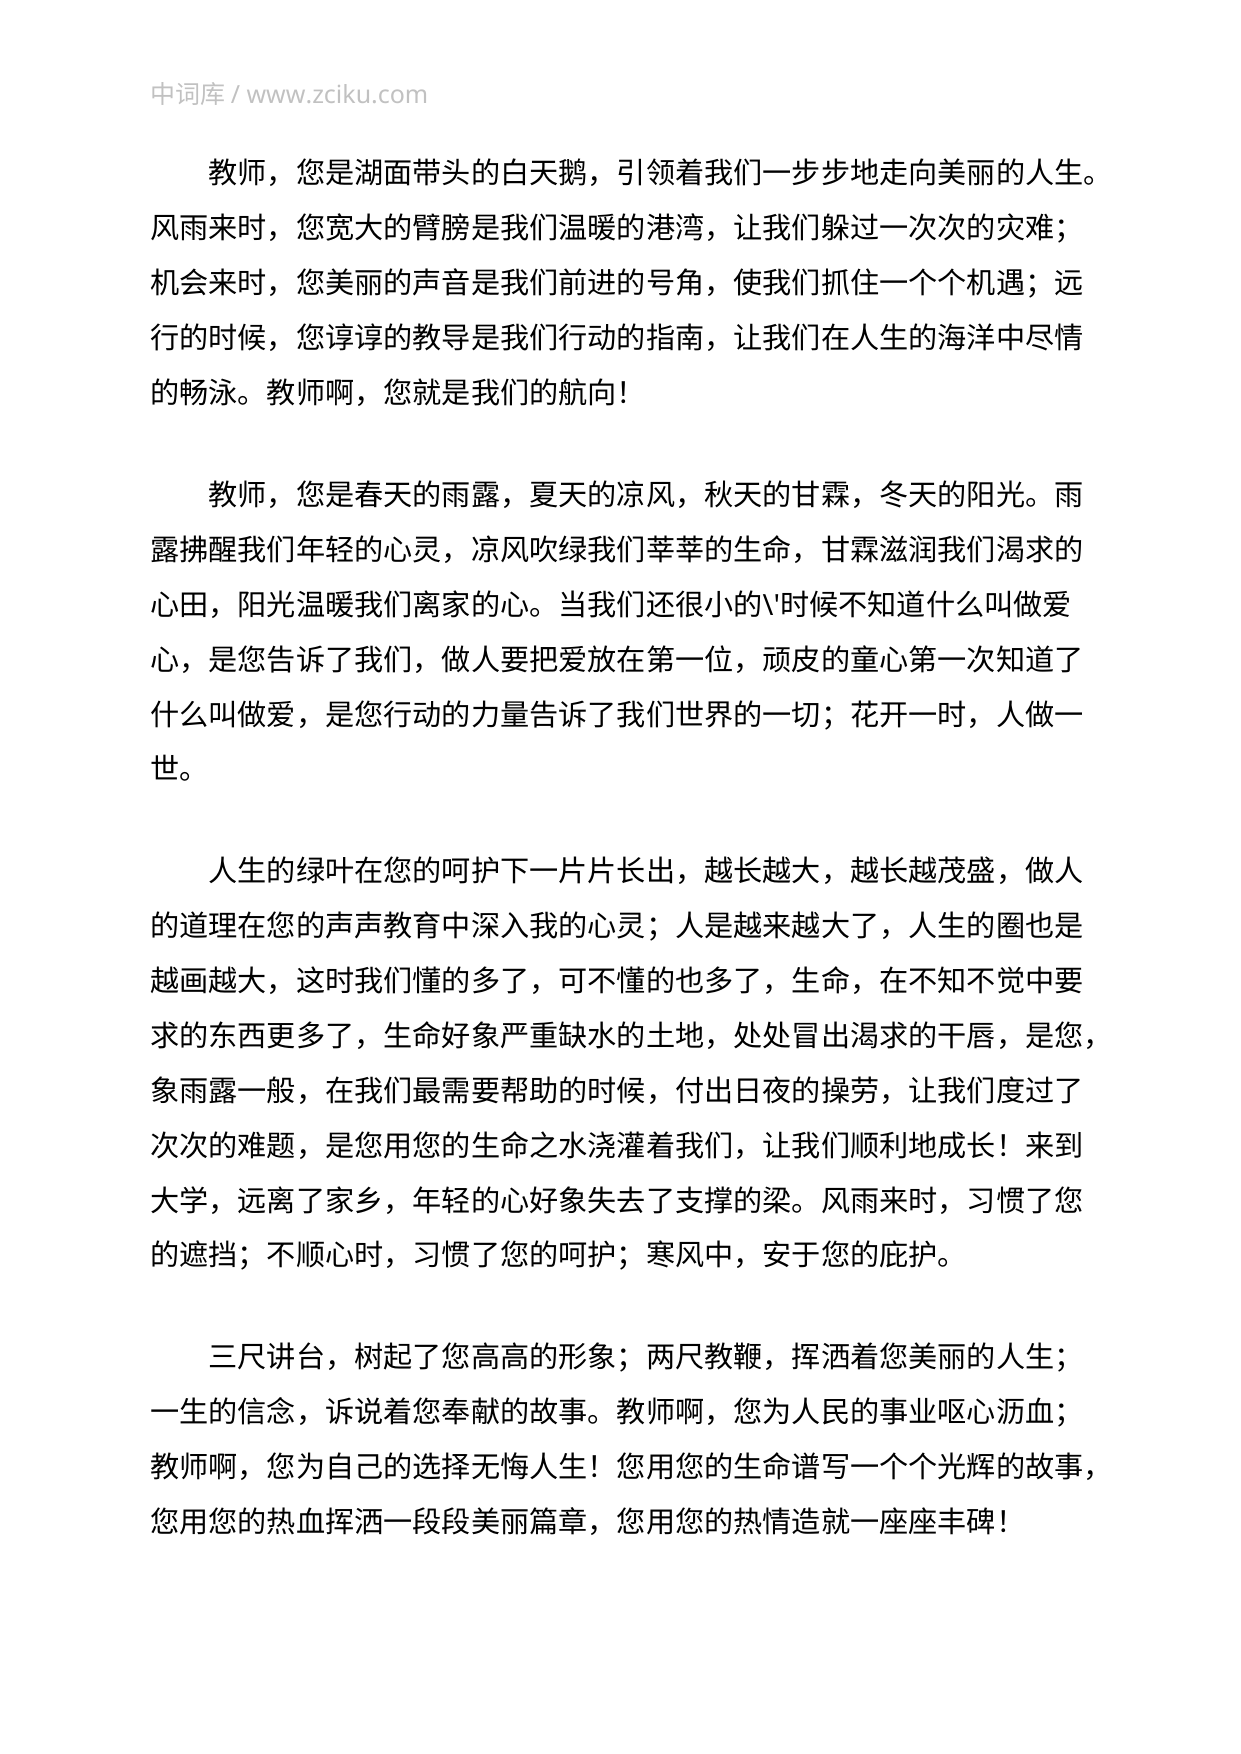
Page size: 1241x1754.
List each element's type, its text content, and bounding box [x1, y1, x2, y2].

text 教师，您是湖面带头的白天鹅，引领着我们一步步地走向美丽的人生。风雨来时，您宽大的臂膀是我们温暖的港湾，让我们躲过一次次的灾难；机会来时，您美丽的声音是我们前进的号角，使我们抓住一个个机遇；远行的时候，您谆谆的教导是我们行动的指南，让我们在人生的海洋中尽情的畅泳。教师啊，您就是我们的航向！ [150, 150, 1090, 412]
text 教师，您是春天的雨露，夏天的凉风，秋天的甘霖，冬天的阳光。雨露拂醒我们年轻的心灵，凉风吹绿我们莘莘的生命，甘霖滋润我们渴求的心田，阳光温暖我们离家的心。当我们还很小的\'时候不知道什么叫做爱心，是您告诉了我们，做人要把爱放在第一位，顽皮的童心第一次知道了什么叫做爱，是您行动的力量告诉了我们世界的一切；花开一时，人做一世。 [150, 471, 1090, 788]
text 人生的绿叶在您的呵护下一片片长出，越长越大，越长越茂盛，做人的道理在您的声声教育中深入我的心灵；人是越来越大了，人生的圈也是越画越大，这时我们懂的多了，可不懂的也多了，生命，在不知不觉中要求的东西更多了，生命好象严重缺水的土地，处处冒出渴求的干唇，是您，象雨露一般，在我们最需要帮助的时候，付出日夜的操劳，让我们度过了次次的难题，是您用您的生命之水浇灌着我们，让我们顺利地成长！来到大学，远离了家乡，年轻的心好象失去了支撑的梁。风雨来时，习惯了您的遮挡；不顺心时，习惯了您的呵护；寒风中，安于您的庇护。 [150, 848, 1090, 1274]
text 三尺讲台，树起了您高高的形象；两尺教鞭，挥洒着您美丽的人生；一生的信念，诉说着您奉献的故事。教师啊，您为人民的事业呕心沥血；教师啊，您为自己的选择无悔人生！您用您的生命谱写一个个光辉的故事，您用您的热血挥洒一段段美丽篇章，您用您的热情造就一座座丰碑！ [150, 1334, 1090, 1541]
